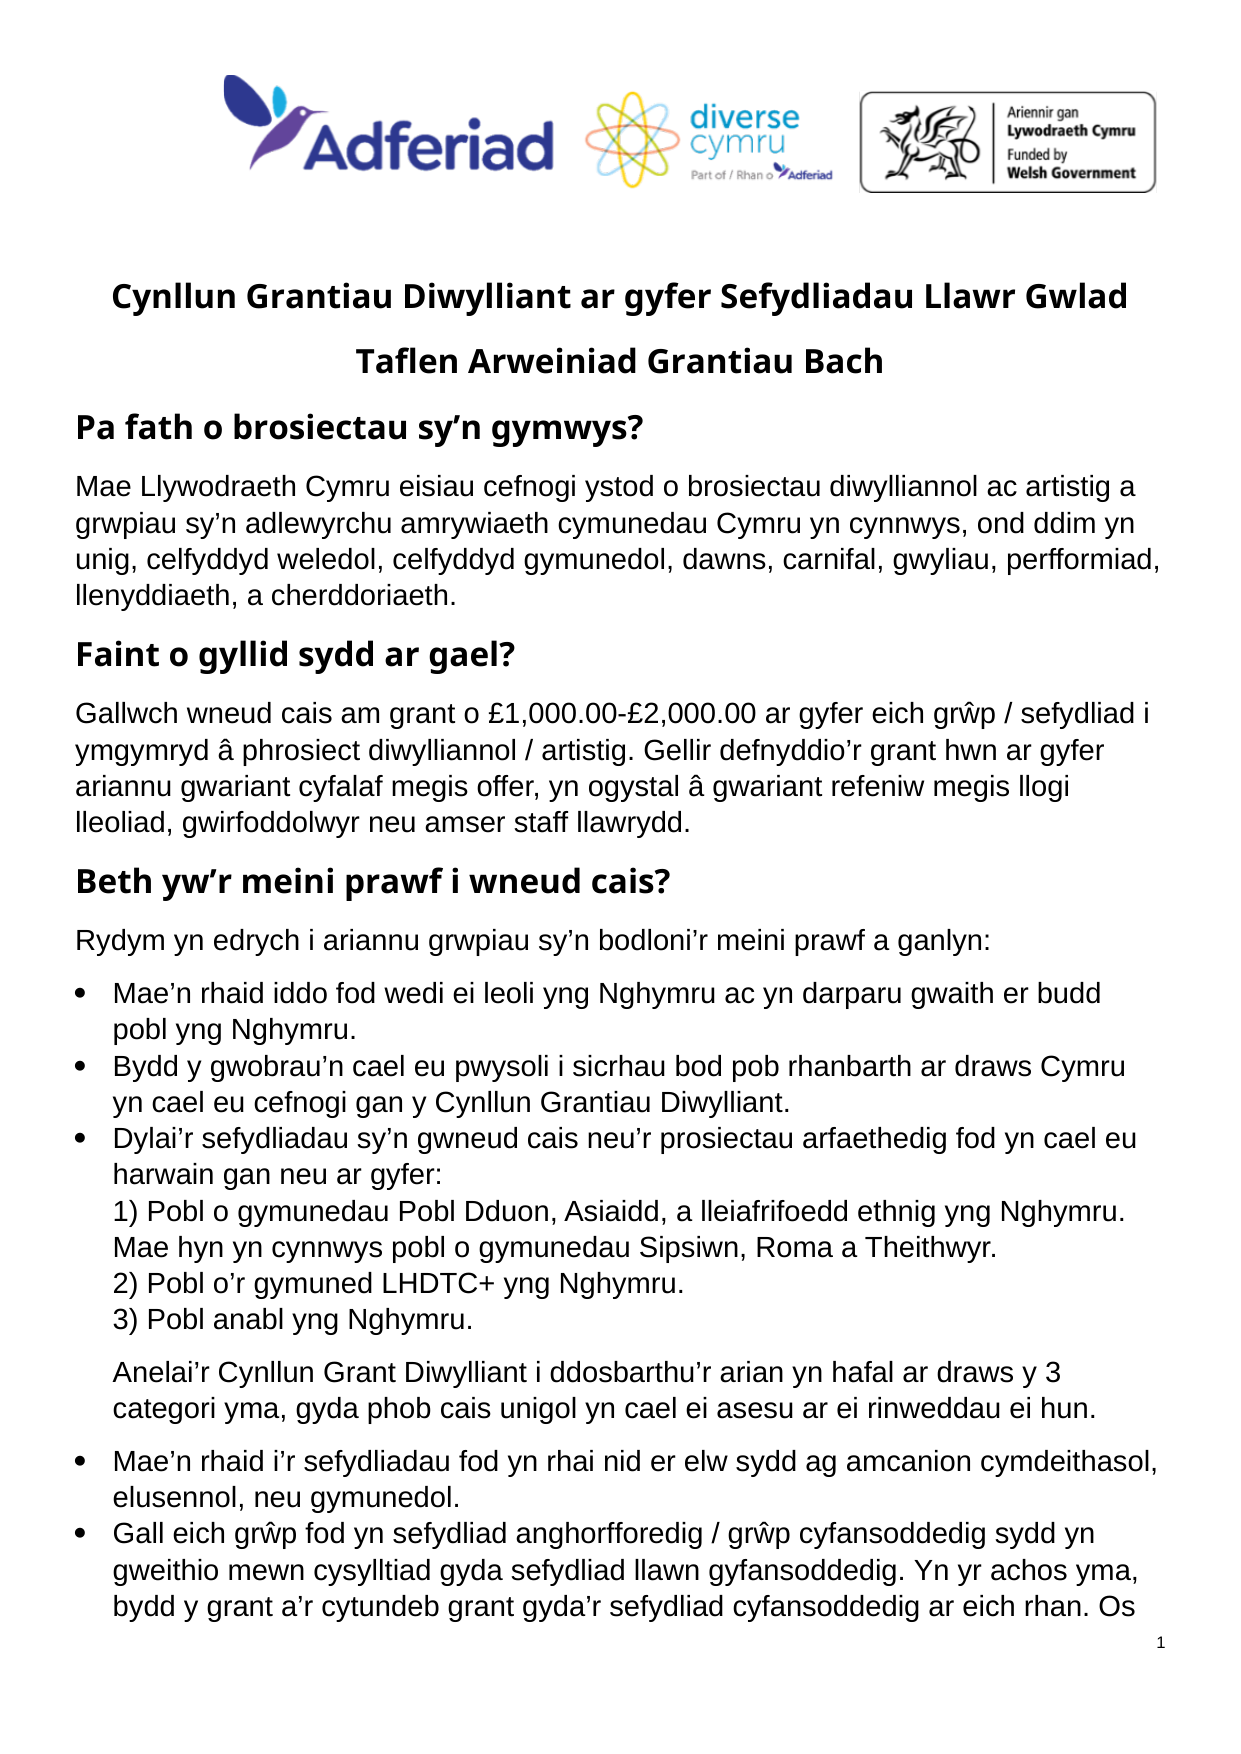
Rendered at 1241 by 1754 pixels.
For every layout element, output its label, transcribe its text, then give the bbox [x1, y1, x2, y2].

text Mae Llywodraeth Cymru eisiau cefnogi ystod o brosiectau diwylliannol ac artistig a grwpiau sy’n adlewyrchu amrywiaeth cymunedau Cymru yn cynnwys, ond ddim yn unig, celfyddyd weledol, celfyddyd gymunedol, dawns, carnifal, gwyliau, perfformiad, llenyddiaeth, a cherddoriaeth. [75, 469, 1165, 611]
text 2) Pobl o’r gymuned LHDTC+ yng Nghymru. [112, 1266, 1165, 1299]
text 1) Pobl o gymunedau Pobl Dduon, Asiaidd, a lleiafrifoedd ethnig yng Nghymru. Mae hyn yn cynnwys pobl o gymunedau Sipsiwn, Roma a Theithwyr. [112, 1193, 1165, 1263]
subtitle Beth yw’r meini prawf i wneud cais? [75, 858, 1165, 903]
text Gallwch wneud cais am grant o £1,000.00-£2,000.00 ar gyfer eich grŵp / sefydliad i ymgymryd â phrosiect diwylliannol / artistig. Gellir defnyddio’r grant hwn ar gyfer ariannu gwariant cyfalaf megis offer, yn ogystal â gwariant refeniw megis llogi lleoliad, gwirfoddolwyr neu amser staff llawrydd. [75, 696, 1165, 838]
text 3) Pobl anabl yng Nghymru. [112, 1302, 1165, 1336]
list Mae’n rhaid iddo fod wedi ei leoli yng Nghymru ac yn darparu gwaith er budd pobl yng Nghymru. [75, 976, 1165, 1046]
text Anelai’r Cynllun Grant Diwylliant i ddosbarthu’r arian yn hafal ar draws y 3 categori yma, gyda phob cais unigol yn cael ei asesu ar ei rinweddau ei hun. [112, 1355, 1165, 1424]
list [75, 1516, 1165, 1622]
picture [223, 75, 1163, 193]
subtitle Faint o gyllid sydd ar gael? [75, 631, 1165, 676]
subtitle Taflen Arweiniad Grantiau Bach [75, 338, 1165, 384]
subtitle Pa fath o brosiectau sy’n gymwys? [75, 404, 1165, 449]
subtitle Cynllun Grantiau Diwylliant ar gyfer Sefydliadau Llawr Gwlad [75, 273, 1165, 318]
list Mae’n rhaid i’r sefydliadau fod yn rhai nid er elw sydd ag amcanion cymdeithasol, elusennol, neu gymunedol. [75, 1444, 1165, 1514]
list Bydd y gwobrau’n cael eu pwysoli i sicrhau bod pob rhanbarth ar draws Cymru yn cael eu cefnogi gan y Cynllun Grantiau Diwylliant. [75, 1048, 1165, 1118]
list Dylai’r sefydliadau sy’n gwneud cais neu’r prosiectau arfaethedig fod yn cael eu harwain gan neu ar gyfer: [75, 1121, 1165, 1191]
text Rydym yn edrych i ariannu grwpiau sy’n bodloni’r meini prawf a ganlyn: [75, 923, 1165, 957]
